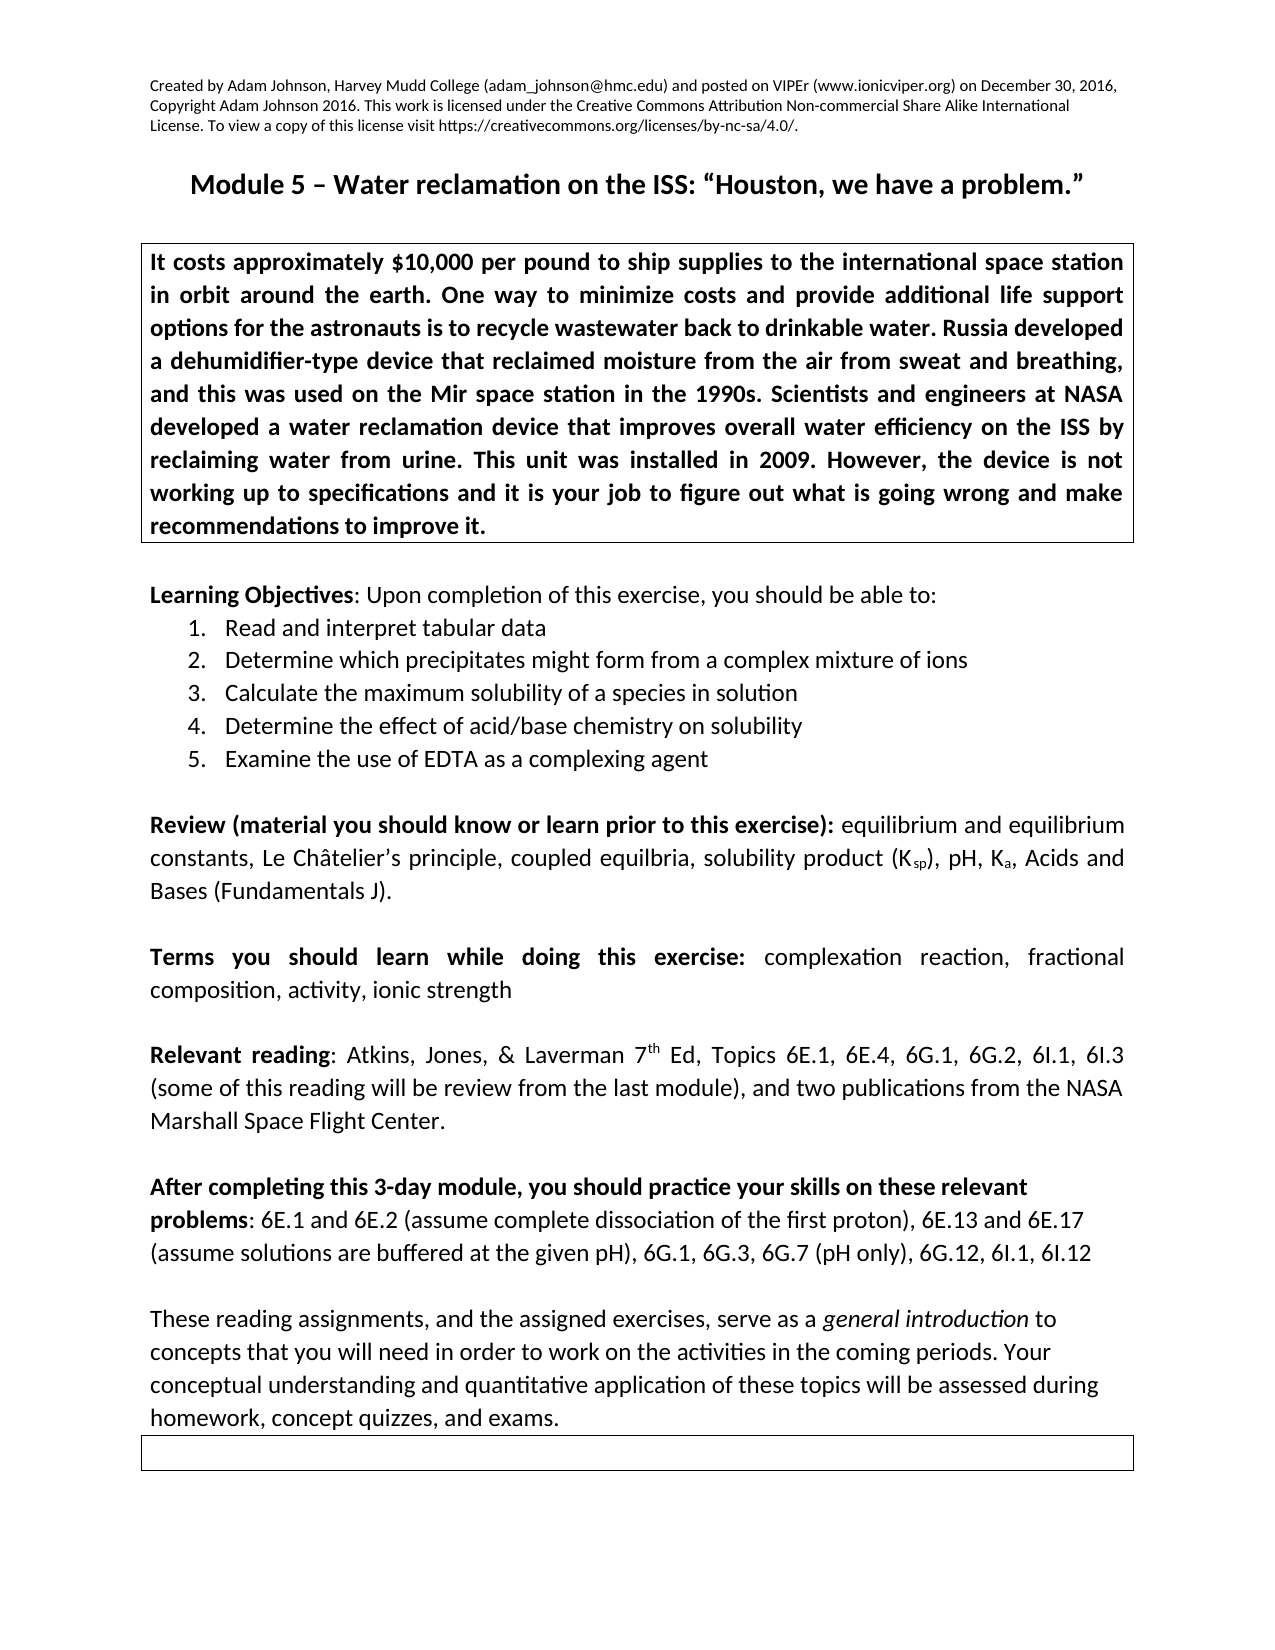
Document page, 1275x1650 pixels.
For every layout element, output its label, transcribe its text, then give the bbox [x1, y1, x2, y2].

text Relevant reading: Atkins, Jones, & Laverman 7th Ed, Topics 6E.1, 6E.4, 6G.1, 6G.2, 6I.1, 6I.3 (some of this reading will be review from the last module), and two publications from the NASA Marshall Space Flight Center. [150, 1039, 1125, 1136]
list Read and interpret tabular data [187, 612, 1125, 642]
text It costs approximately $10,000 per pound to ship supplies to the international space station in orbit around the earth. One way to minimize costs and provide additional life support options for the astronauts is to recycle wastewater back to drinkable water. Russia developed a dehumidifier-type device that reclaimed moisture from the air from sweat and breathing, and this was used on the Mir space station in the 1990s. Scientists and engineers at NASA developed a water reclamation device that improves overall water efficiency on the ISS by reclaiming water from urine. This unit was installed in 2009. However, the device is not working up to specifications and it is your job to figure out what is going wrong and make recommendations to improve it. [142, 244, 1133, 542]
text Terms you should learn while doing this exercise: complexation reaction, fractional composition, activity, ionic strength [150, 941, 1125, 1004]
text These reading assignments, and the assigned exercises, serve as a general introduction to concepts that you will need in order to work on the activities in the coming periods. Your conceptual understanding and quantitative application of these topics will be assessed during homework, concept quizzes, and exams. [150, 1303, 1125, 1432]
list Calculate the maximum solubility of a species in solution [187, 677, 1125, 708]
list Determine the effect of acid/base chemistry on solubility [187, 710, 1125, 741]
text Review (material you should know or learn prior to this exercise): equilibrium and equilibrium constants, Le Châtelier’s principle, coupled equilbria, solubility product (Ksp), pH, Ka, Acids and Bases (Fundamentals J). [150, 809, 1125, 906]
text Learning Objectives: Upon completion of this exercise, you should be able to: [150, 579, 1125, 609]
text Module 5 – Water reclamation on the ISS: “Houston, we have a problem.” [150, 166, 1125, 202]
list Determine which precipitates might form from a complex mixture of ions [187, 644, 1125, 675]
list Examine the use of EDTA as a complexing agent [187, 743, 1125, 774]
text After completing this 3-day module, you should practice your skills on these relevant problems: 6E.1 and 6E.2 (assume complete dissociation of the first proton), 6E.13 and 6E.17 (assume solutions are buffered at the given pH), 6G.1, 6G.3, 6G.7 (pH only), 6G.12, 6I.1, 6I.12 [150, 1171, 1125, 1268]
